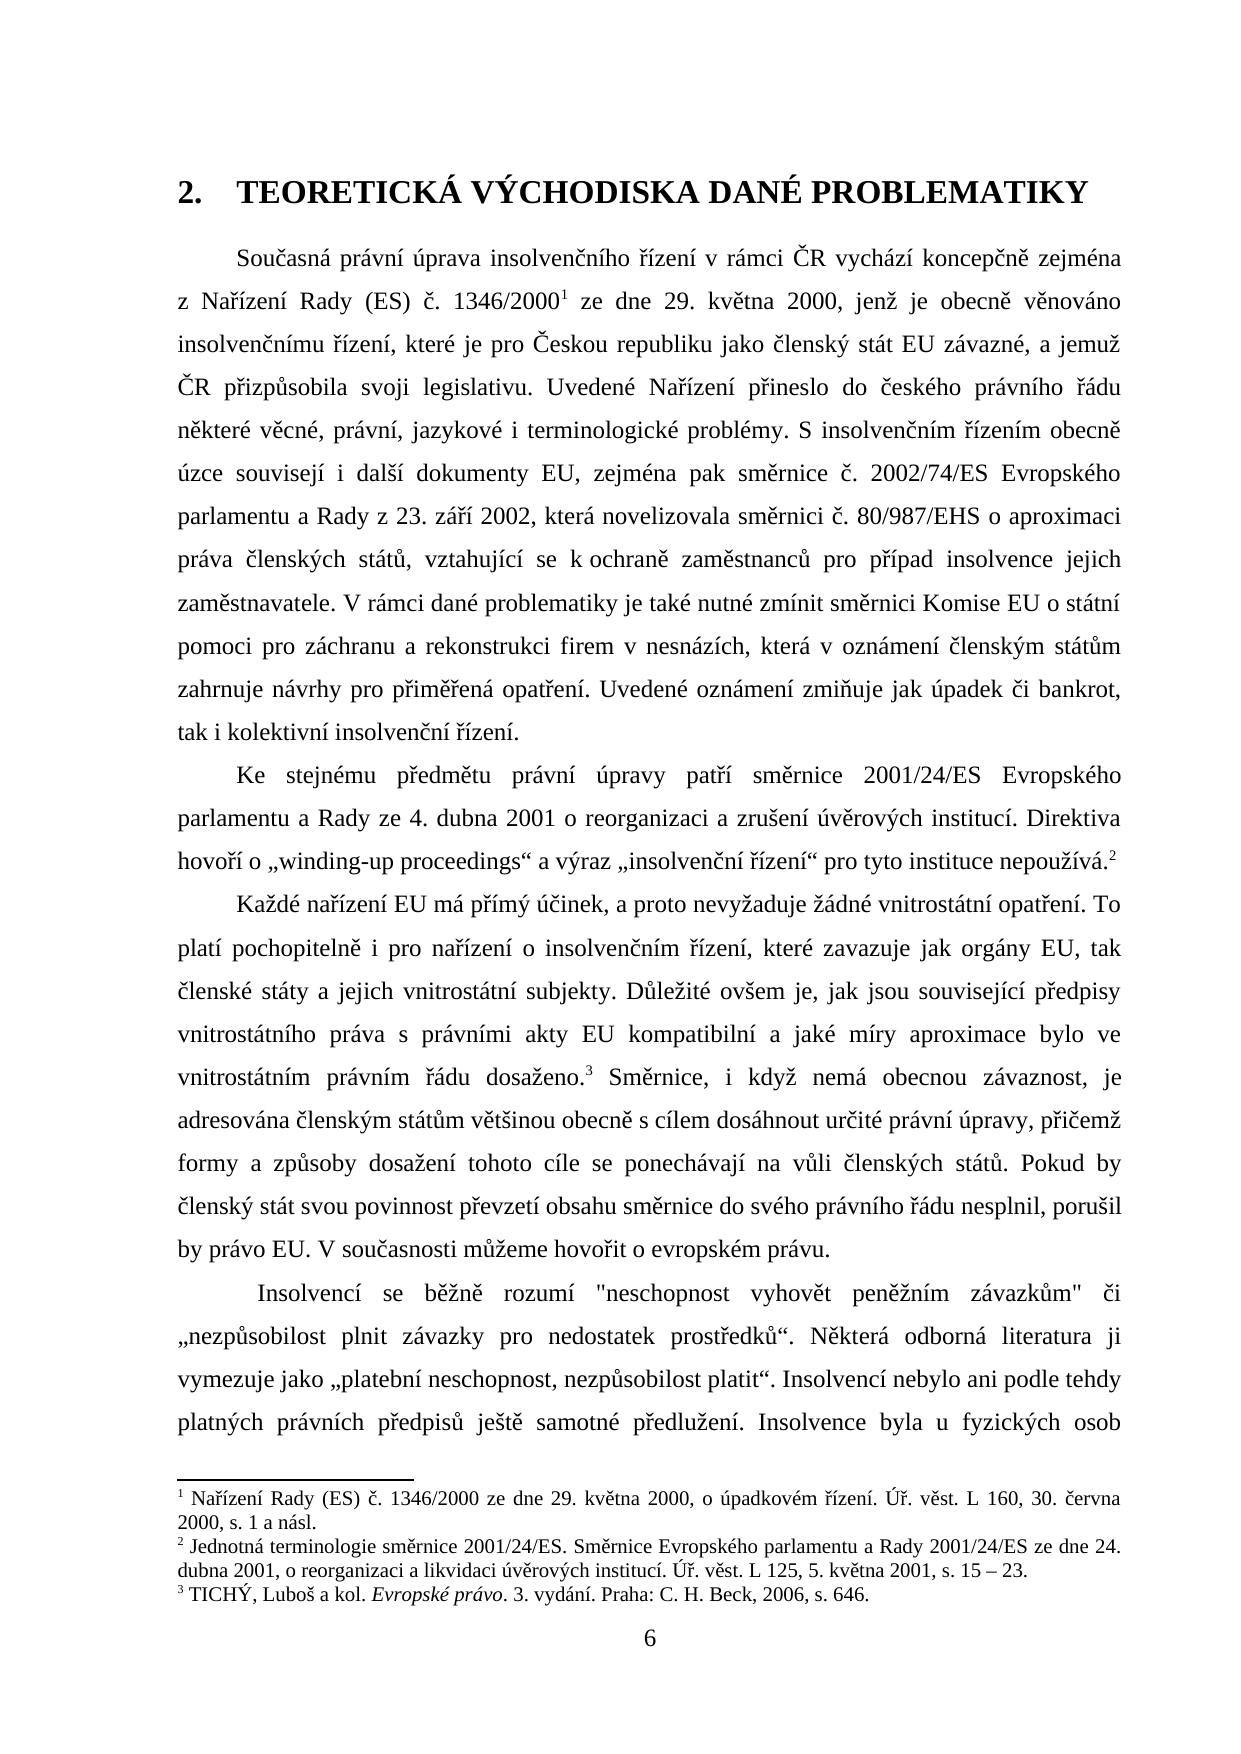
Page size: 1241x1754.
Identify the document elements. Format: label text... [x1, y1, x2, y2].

text Každé nařízení EU má přímý účinek, a proto nevyžaduje žádné vnitrostátní opatření. To platí pochopitelně i pro nařízení o insolvenčním řízení, které zavazuje jak orgány EU, tak členské státy a jejich vnitrostátní subjekty. Důležité ovšem je, jak jsou související předpisy vnitrostátního práva s právními akty EU kompatibilní a jaké míry aproximace bylo ve vnitrostátním právním řádu dosaženo. Směrnice, i když nemá obecnou závaznost, je adresována členským státům většinou obecně s cílem dosáhnout určité právní úpravy, přičemž formy a způsoby dosažení tohoto cíle se ponechávají na vůli členských států. Pokud by členský stát svou povinnost převzetí obsahu směrnice do svého právního řádu nesplnil, porušil by právo EU. V současnosti můžeme hovořit o evropském právu. [177, 889, 1122, 1263]
text Ke stejnému předmětu právní úpravy patří směrnice 2001/24/ES Evropského parlamentu a Rady ze 4. dubna 2001 o reorganizaci a zrušení úvěrových institucí. Direktiva hovoří o „winding-up proceedings“ a výraz „insolvenční řízení“ pro tyto instituce nepoužívá. [177, 760, 1122, 875]
subtitle Teoretická východiska dané problematiky [177, 173, 1122, 211]
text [177, 1278, 1122, 1436]
text Současná právní úprava insolvenčního řízení v rámci ČR vychází koncepčně zejména z Nařízení Rady (ES) č. 1346/2000 ze dne 29. května 2000, jenž je obecně věnováno insolvenčnímu řízení, které je pro Českou republiku jako členský stát EU závazné, a jemuž ČR přizpůsobila svoji legislativu. Uvedené Nařízení přineslo do českého právního řádu některé věcné, právní, jazykové i terminologické problémy. S insolvenčním řízením obecně úzce souvisejí i další dokumenty EU, zejména pak směrnice č. 2002/74/ES Evropského parlamentu a Rady z 23. září 2002, která novelizovala směrnici č. 80/987/EHS o aproximaci práva členských států, vztahující se k ochraně zaměstnanců pro případ insolvence jejich zaměstnavatele. V rámci dané problematiky je také nutné zmínit směrnici Komise EU o státní pomoci pro záchranu a rekonstrukci firem v nesnázích, která v oznámení členským státům zahrnuje návrhy pro přiměřená opatření. Uvedené oznámení zmiňuje jak úpadek či bankrot, tak i kolektivní insolvenční řízení. [177, 243, 1122, 746]
